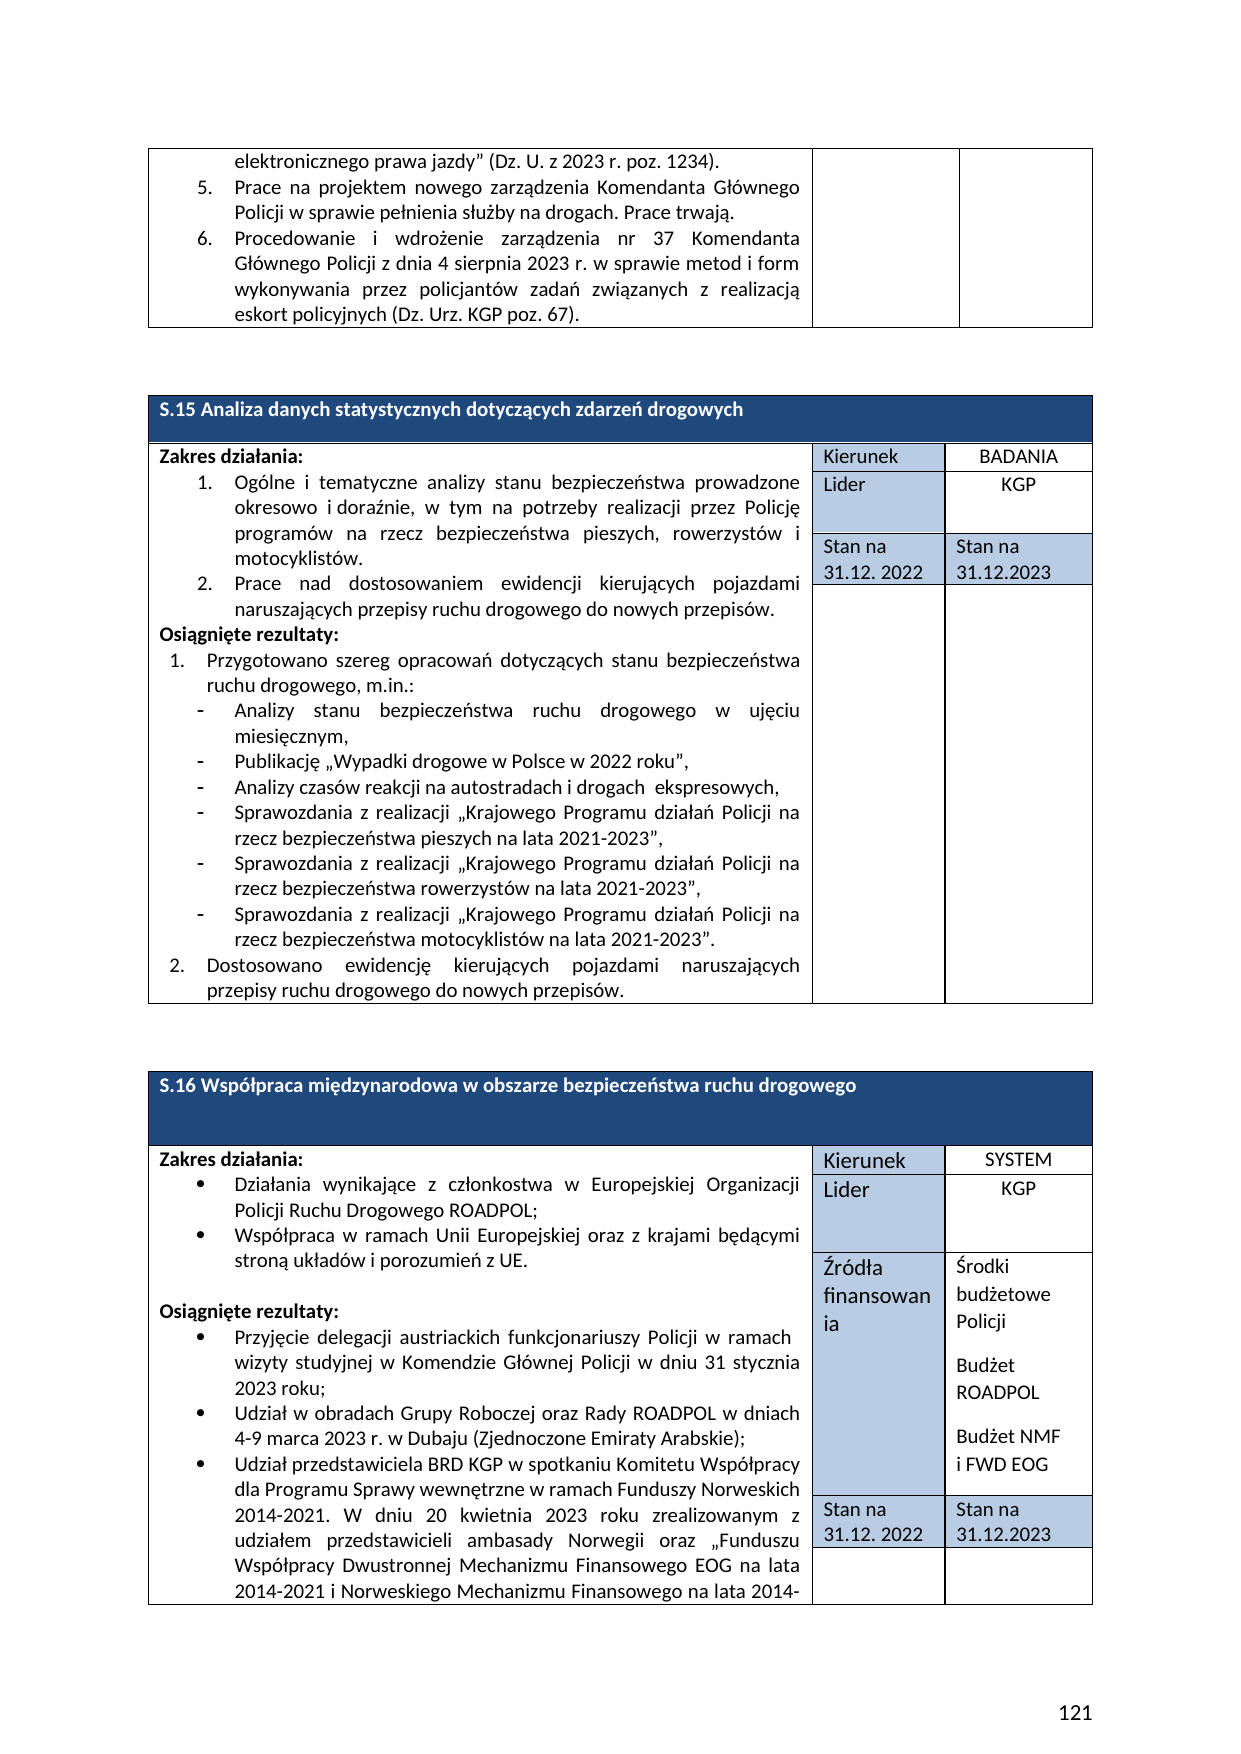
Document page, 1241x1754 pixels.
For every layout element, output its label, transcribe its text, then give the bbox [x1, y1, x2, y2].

table_cell Lider [813, 1175, 944, 1252]
table_cell Zakres działania: Działania wynikające z członkostwa w Europejskiej Organizacji Policji Ruchu Drogowego ROADPOL; Współpraca w ramach Unii Europejskiej oraz z krajami będącymi stroną układów i porozumień z UE. Osiągnięte rezultaty: Przyjęcie delegacji austriackich funkcjonariuszy Policji w ramach wizyty studyjnej w Komendzie Głównej Policji w dniu 31 stycznia 2023 roku; Udział w obradach Grupy Roboczej oraz Rady ROADPOL w dniach 4-9 marca 2023 r. w Dubaju (Zjednoczone Emiraty Arabskie); Udział przedstawiciela BRD KGP w spotkaniu Komitetu Współpracy dla Programu Sprawy wewnętrzne w ramach Funduszy Norweskich 2014-2021. W dniu 20 kwietnia 2023 roku zrealizowanym z udziałem przedstawicieli ambasady Norwegii oraz „Funduszu Współpracy Dwustronnej Mechanizmu Finansowego EOG na lata 2014-2021 i Norweskiego Mechanizmu Finansowego na lata 2014-2021”; Realizacja wizyty studyjnej w Norwegii w dniach 24-28 kwietnia 2023 roku w ramach Projektu: „POL – NOR II Współpraca w obszarze bezpieczeństwa ruchu drogowego – wymiana doświadczeń i dobrych praktyk”, finansowanego w ramach Funduszu Współpracy Dwustronnej Mechanizmu Finansowego EOG na lata 2014-2021 i Norweskiego Mechanizmu Finansowego na lata 2014-2021; Udział w paneuropejskich działaniach pn. „PRĘDKOŚĆ” dnia 11 sierpnia 2023 roku oraz 20 września 2023 roku prowadzonych pod patronatem ROADPOL - działania policjantów ruchu drogowego na rzecz brd; Udział w „VI międzynarodowym szkoleniu w zakresie bezpiecznej jazdy dla policyjnych motocyklistów” realizowanym w Salzburgu w dniach 5-6 września 2023 roku. W VI edycji Międzynarodowego Szkolenia wzięło udział 130 funkcjonariuszy z europejskich służb mundurowych; Udział przedstawiciela BRD KGP w dniach 13-14 września 2023 roku w międzynarodowym spotkaniu przygotowawczym do działań JAD Mobile 6 - realizowanych przez FRONTEX; Udział w paneuropejskich działaniach pn. ROADPOL Safety Days 16-22 września 2023 roku krajowe działania policjantów ruchu drogowego na rzecz brd; Honorowy udział przedstawiciela BRD KGP w Europejskim Konkursie Edukacji Drogowej (FIA European Traffic Education Contest) zrealizowanego w Czarnogórze w dniach 22-26 września 2023 roku; Udział w obradach Grupy Roboczej oraz Rady ROADPOL w dniach 25-29 września 2023 roku w Sofii (Bułgaria); Udział przedstawiciela BRD KGP w inauguracji Projektu EU Road Safety Exchange II w Brukseli w dniach 17-19 września 2023 roku; Udział polskich funkcjonariuszy ruchu drogowego w międzynarodowym konkursie policjanta ruchu drogowego w dniach 19-20 października 2023 roku w Pezinok (Słowacja) – w kategorii indywidualnej polska Policja zajęła pierwsze miejsce oraz drugie w kategorii drużynowej; Udział przedstawicieli BRD KGP w Pierwszym Spotkaniu Regionalnej Sieci Europejskich Policji Ruchu Drogowego w Stambule (Turcja) w dniach 8-10 listopada 2023 roku. Przedmiotowe wydarzenie zgromadziło przedstawicieli 35 państw oraz 14 organizacji międzynarodowych; Udział przedstawiciela BRD KGP w kwartalnym spotkaniu Grupy Roboczej ROADPOL w dniu 15 listopada 2023 roku (online); Przyjęcie delegacji litewskiej Policji ruchu drogowego w ramach wizyty studyjnej zrealizowanej w dniach 14-15 grudnia 2023 roku dot. bezpieczeństwa w ruchu drogowym w Polsce. [149, 1146, 812, 1603]
table_cell SYSTEM [946, 1146, 1092, 1174]
table_cell Zakres działania: Ogólne i tematyczne analizy stanu bezpieczeństwa prowadzone okresowo i doraźnie, w tym na potrzeby realizacji przez Policję programów na rzecz bezpieczeństwa pieszych, rowerzystów i motocyklistów. Prace nad dostosowaniem ewidencji kierujących pojazdami naruszających przepisy ruchu drogowego do nowych przepisów. Osiągnięte rezultaty: Przygotowano szereg opracowań dotyczących stanu bezpieczeństwa ruchu drogowego, m.in.: Analizy stanu bezpieczeństwa ruchu drogowego w ujęciu miesięcznym, Publikację „Wypadki drogowe w Polsce w 2022 roku”, Analizy czasów reakcji na autostradach i drogach ekspresowych, Sprawozdania z realizacji „Krajowego Programu działań Policji na rzecz bezpieczeństwa pieszych na lata 2021-2023”, Sprawozdania z realizacji „Krajowego Programu działań Policji na rzecz bezpieczeństwa rowerzystów na lata 2021-2023”, Sprawozdania z realizacji „Krajowego Programu działań Policji na rzecz bezpieczeństwa motocyklistów na lata 2021-2023”. Dostosowano ewidencję kierujących pojazdami naruszających przepisy ruchu drogowego do nowych przepisów. [149, 444, 812, 1003]
table_cell KGP [946, 472, 1092, 532]
table_cell [946, 1548, 1092, 1603]
table_cell [813, 1548, 944, 1603]
table_cell [946, 585, 1092, 1003]
table_cell Lider [813, 472, 944, 532]
table_cell [960, 149, 1092, 327]
table_cell Źródła finansowania [813, 1253, 944, 1495]
table_cell Kierunek [813, 444, 944, 471]
table_cell Stan na 31.12. 2022 [813, 534, 944, 584]
table_cell Stan na 31.12. 2022 [813, 1496, 944, 1547]
table_header S.15 Analiza danych statystycznych dotyczących zdarzeń drogowych [149, 396, 1092, 442]
table_cell Kierunek [813, 1146, 944, 1174]
table_cell Środki budżetowe Policji Budżet ROADPOL Budżet NMF i FWD EOG [946, 1253, 1092, 1495]
table_cell [813, 149, 959, 327]
table_cell KGP [946, 1175, 1092, 1252]
table_cell Stan na 31.12.2023 [946, 1496, 1092, 1547]
table_cell BADANIA [946, 444, 1092, 471]
table_cell [813, 585, 944, 1003]
table_cell Stan na 31.12.2023 [946, 534, 1092, 584]
table_header S.16 Współpraca międzynarodowa w obszarze bezpieczeństwa ruchu drogowego [149, 1072, 1092, 1145]
